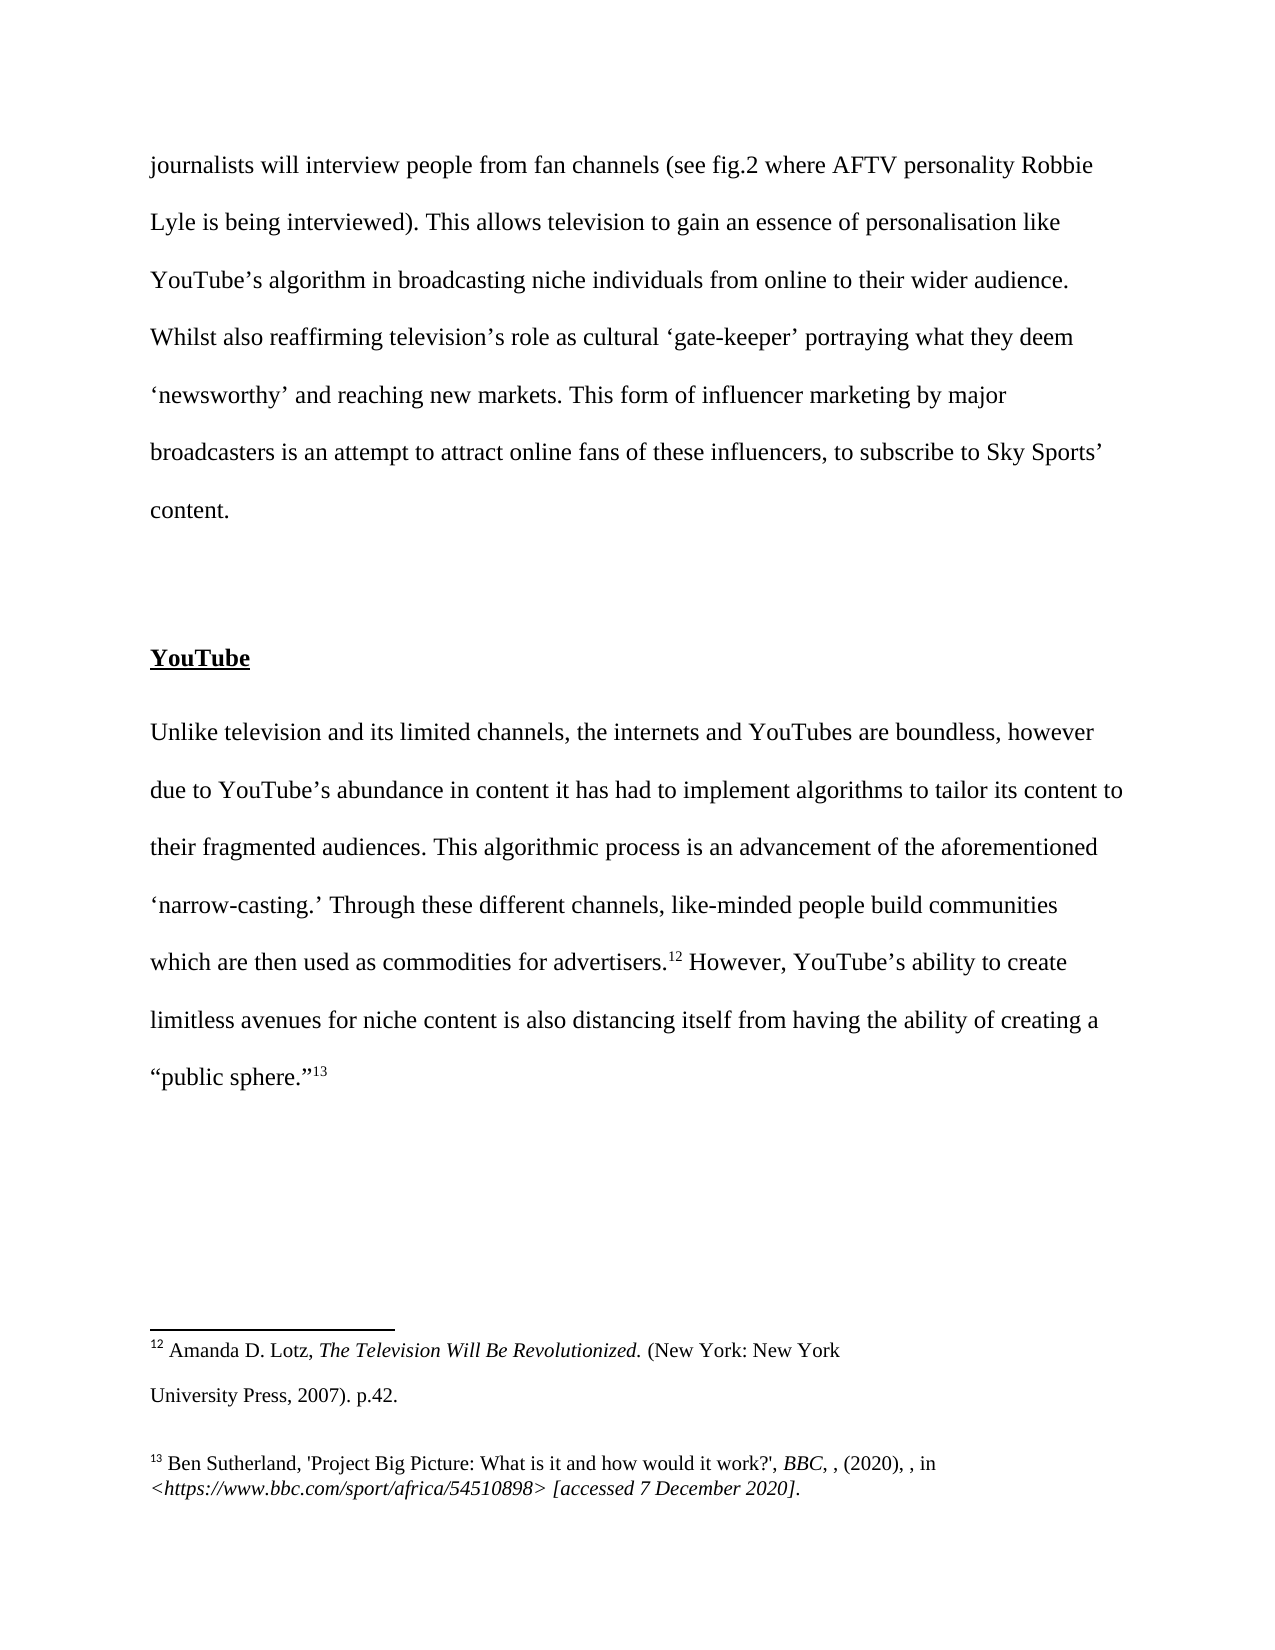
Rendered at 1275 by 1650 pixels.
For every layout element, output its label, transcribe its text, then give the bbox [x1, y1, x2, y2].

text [150, 150, 1125, 524]
text YouTube [150, 643, 1125, 672]
text Unlike television and its limited channels, the internets and YouTubes are boundless, however due to YouTube’s abundance in content it has had to implement algorithms to tailor its content to their fragmented audiences. This algorithmic process is an advancement of the aforementioned ‘narrow-casting.’ Through these different channels, like-minded people build communities which are then used as commodities for advertisers. However, YouTube’s ability to create limitless avenues for niche content is also distancing itself from having the ability of creating a “public sphere.” [150, 717, 1125, 1091]
